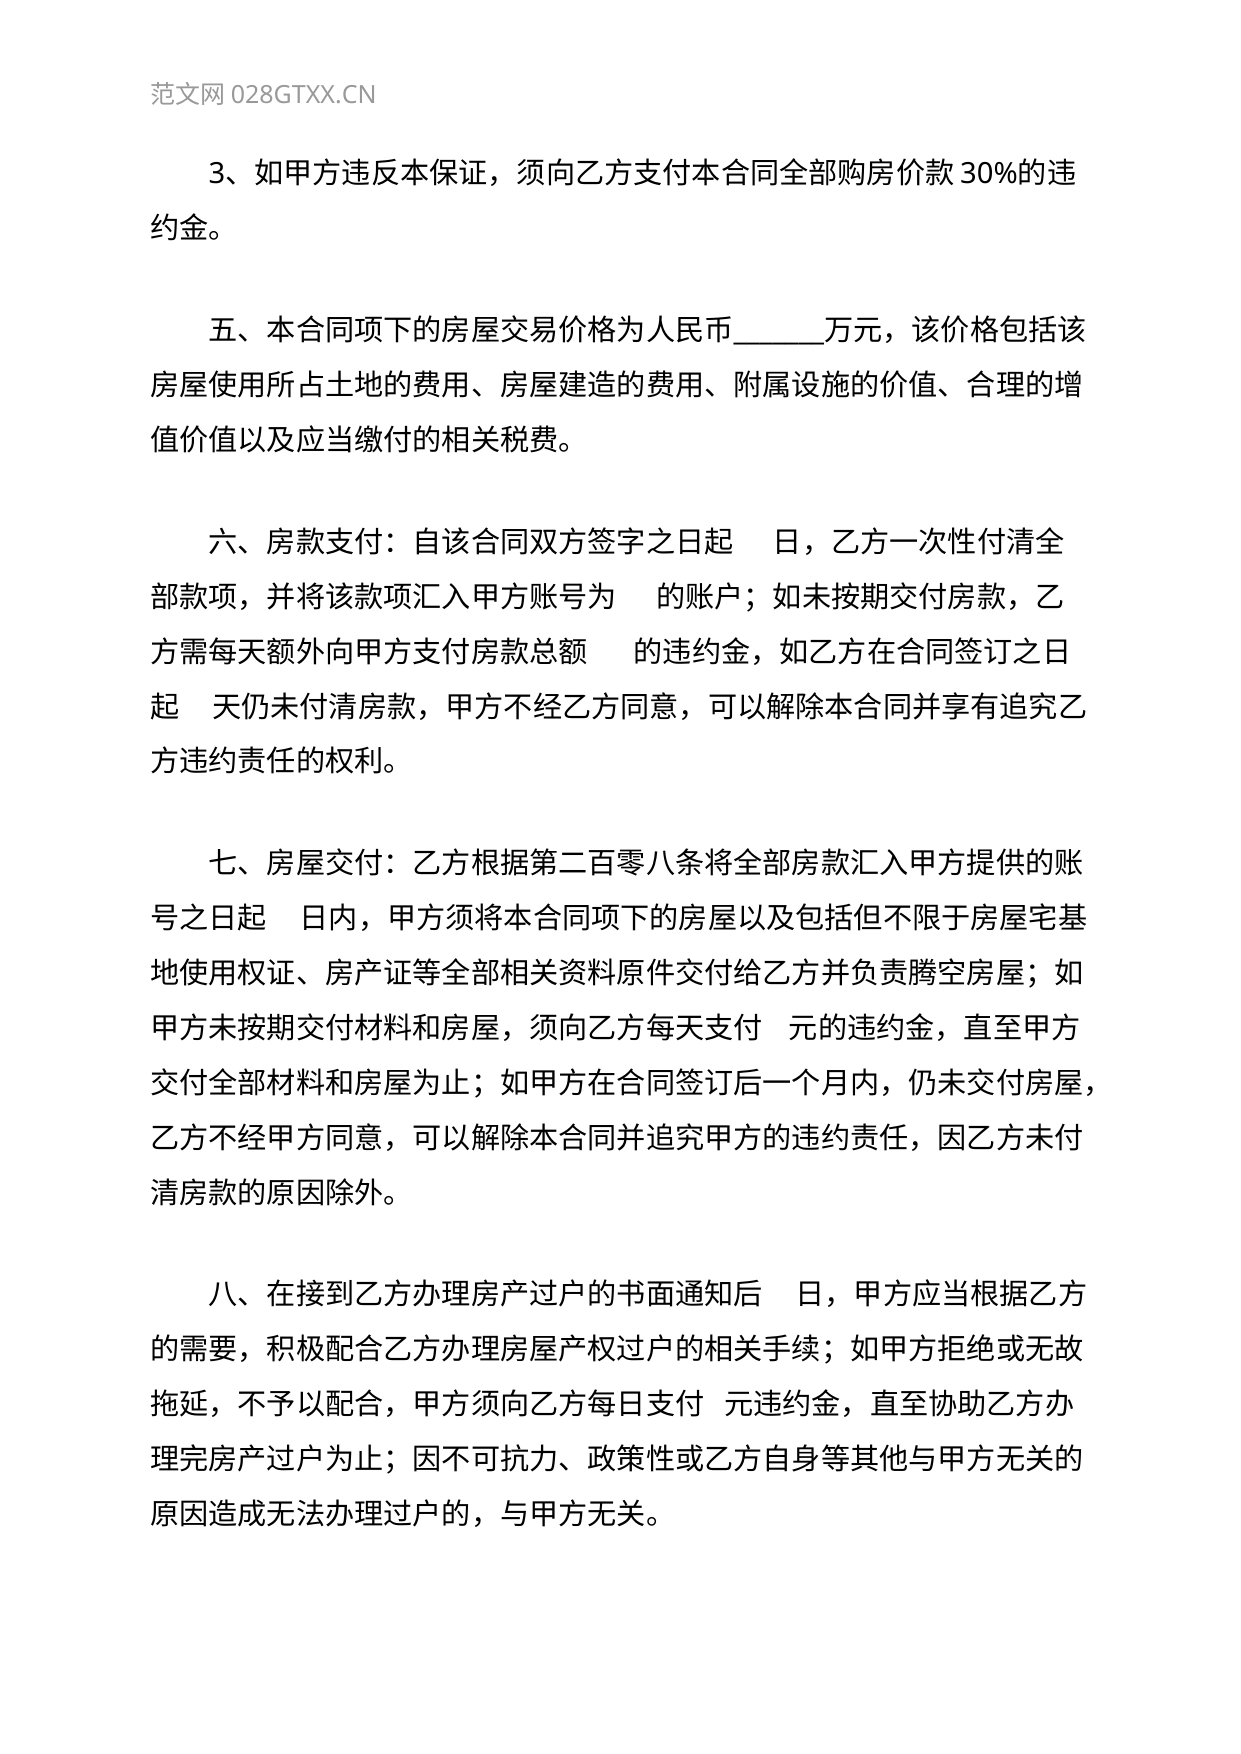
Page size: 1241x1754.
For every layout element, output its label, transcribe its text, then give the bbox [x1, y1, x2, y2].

text 八、在接到乙方办理房产过户的书面通知后 日，甲方应当根据乙方的需要，积极配合乙方办理房屋产权过户的相关手续；如甲方拒绝或无故拖延，不予以配合，甲方须向乙方每日支付 元违约金，直至协助乙方办理完房产过户为止；因不可抗力、政策性或乙方自身等其他与甲方无关的原因造成无法办理过户的，与甲方无关。 [150, 1271, 1090, 1533]
text 七、房屋交付：乙方根据第二百零八条将全部房款汇入甲方提供的账号之日起 日内，甲方须将本合同项下的房屋以及包括但不限于房屋宅基地使用权证、房产证等全部相关资料原件交付给乙方并负责腾空房屋；如甲方未按期交付材料和房屋，须向乙方每天支付 元的违约金，直至甲方交付全部材料和房屋为止；如甲方在合同签订后一个月内，仍未交付房屋，乙方不经甲方同意，可以解除本合同并追究甲方的违约责任，因乙方未付清房款的原因除外。 [150, 840, 1090, 1211]
text 五、本合同项下的房屋交易价格为人民币_______万元，该价格包括该房屋使用所占土地的费用、房屋建造的费用、附属设施的价值、合理的增值价值以及应当缴付的相关税费。 [150, 307, 1090, 459]
text 3、如甲方违反本保证，须向乙方支付本合同全部购房价款30%的违约金。 [150, 150, 1090, 247]
text 六、房款支付：自该合同双方签字之日起 日，乙方一次性付清全部款项，并将该款项汇入甲方账号为 的账户；如未按期交付房款，乙方需每天额外向甲方支付房款总额 的违约金，如乙方在合同签订之日起 天仍未付清房款，甲方不经乙方同意，可以解除本合同并享有追究乙方违约责任的权利。 [150, 518, 1090, 780]
